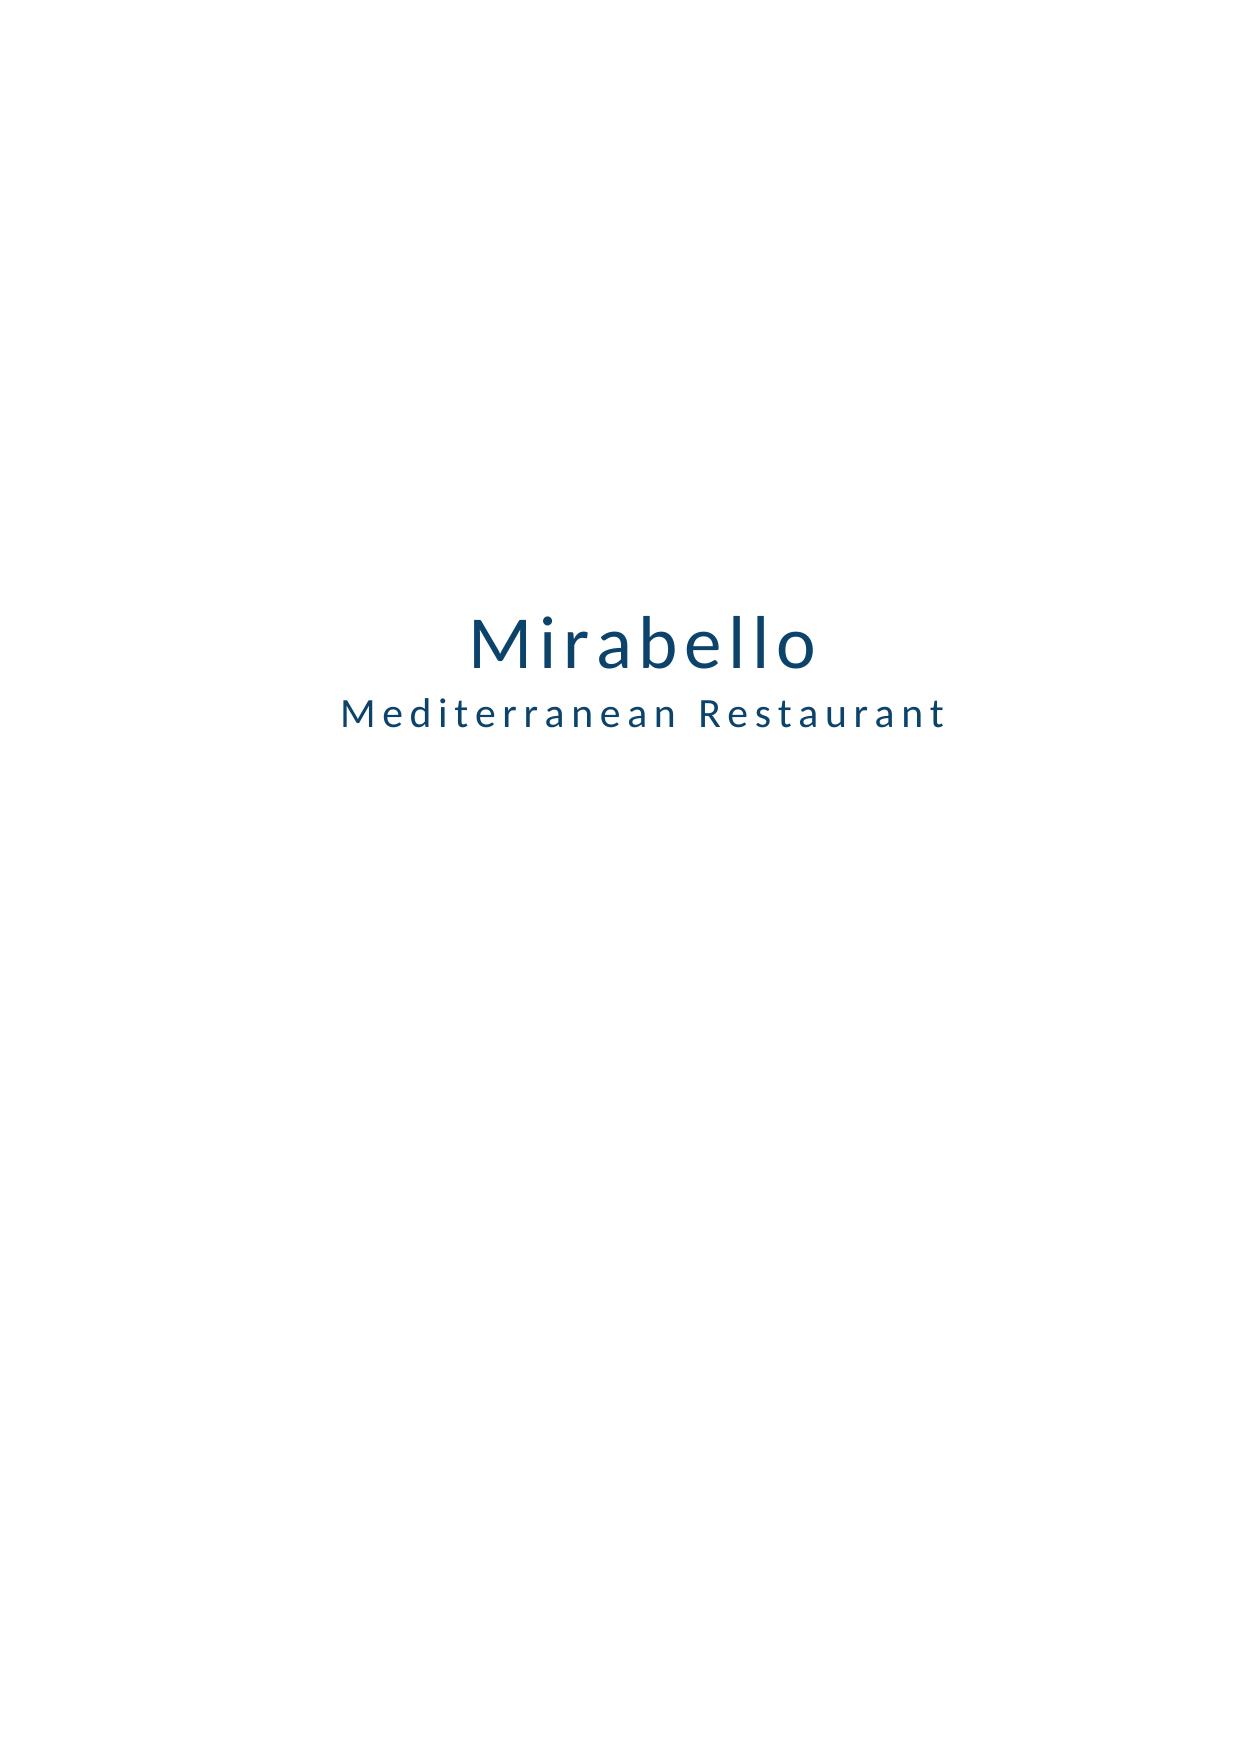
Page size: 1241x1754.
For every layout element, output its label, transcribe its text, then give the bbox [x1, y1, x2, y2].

text Mirabello [232, 596, 1053, 687]
text Mediterranean Restaurant [232, 687, 1053, 738]
